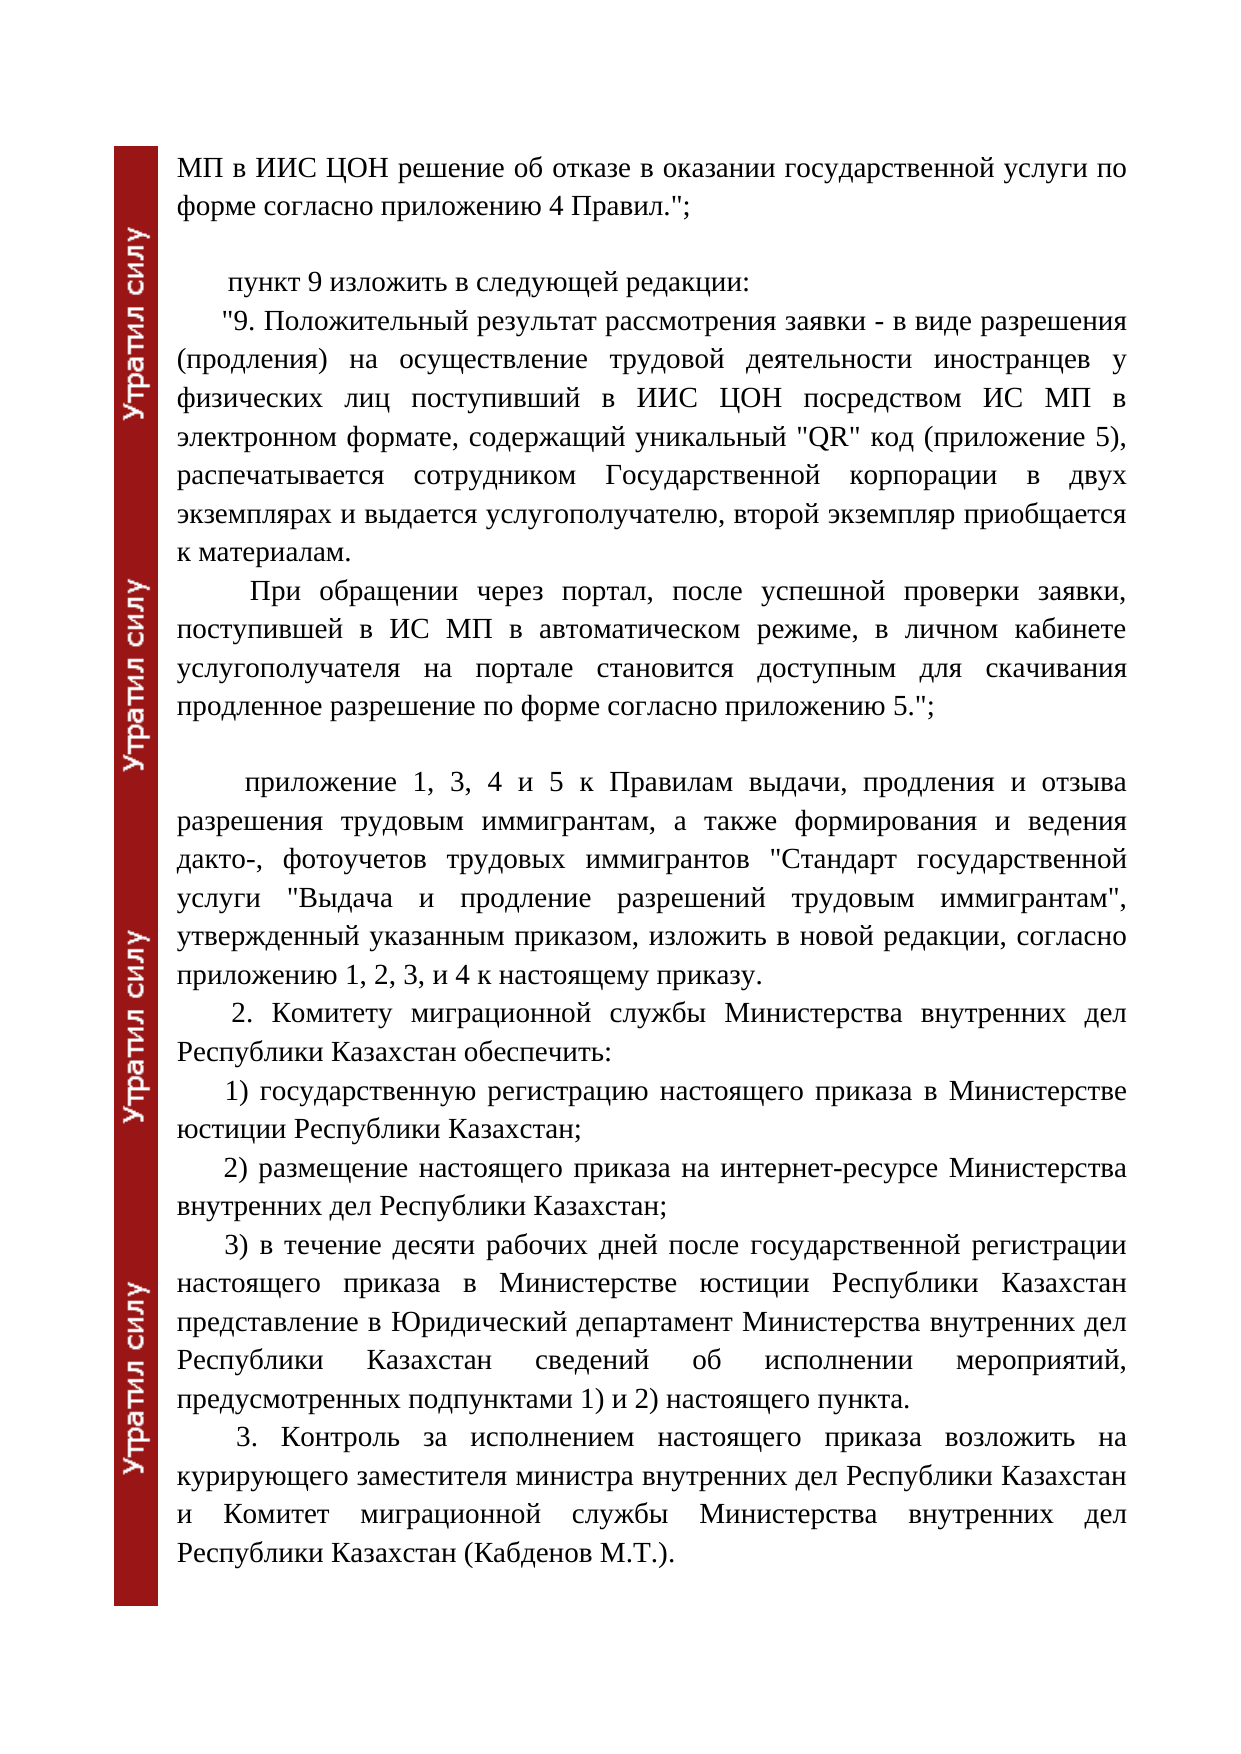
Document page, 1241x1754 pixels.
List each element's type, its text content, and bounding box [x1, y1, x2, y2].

picture [114, 568, 158, 573]
text "9. Положительный результат рассмотрения заявки - в виде разрешения (продления) на осуществление трудовой деятельности иностранцев у физических лиц поступивший в ИИС ЦОН посредством ИС МП в электронном формате, содержащий уникальный "QR" код (приложение 5), распечатывается сотрудником Государственной корпорации в двух экземплярах и выдается услугополучателю, второй экземпляр приобщается к материалам. [112, 303, 1128, 568]
picture [114, 1569, 158, 1606]
text 1) государственную регистрацию настоящего приказа в Министерстве юстиции Республики Казахстан; [112, 1073, 1128, 1145]
picture [114, 1068, 158, 1073]
picture [114, 1222, 158, 1227]
text 2. Комитету миграционной службы Министерства внутренних дел Республики Казахстан обеспечить: [112, 996, 1128, 1068]
text 3. Контроль за исполнением настоящего приказа возложить на курирующего заместителя министра внутренних дел Республики Казахстан и Комитет миграционной службы Министерства внутренних дел Республики Казахстан (Кабденов М.Т.). [112, 1419, 1128, 1569]
picture [114, 222, 158, 264]
text пункт 9 изложить в следующей редакции: [112, 264, 1128, 298]
picture [114, 298, 158, 303]
text приложение 1, 3, 4 и 5 к Правилам выдачи, продления и отзыва разрешения трудовым иммигрантам, а также формирования и ведения дакто-, фотоучетов трудовых иммигрантов "Стандарт государственной услуги "Выдача и продление разрешений трудовым иммигрантам", утвержденный указанным приказом, изложить в новой редакции, согласно приложению 1, 2, 3, и 4 к настоящему приказу. [112, 764, 1128, 991]
picture [114, 1145, 158, 1150]
picture [114, 722, 158, 764]
text При обращении через портал, после успешной проверки заявки, поступившей в ИС МП в автоматическом режиме, в личном кабинете услугополучателя на портале становится доступным для скачивания продленное разрешение по форме согласно приложению 5."; [112, 573, 1128, 722]
text 2) размещение настоящего приказа на интернет-ресурсе Министерства внутренних дел Республики Казахстан; [112, 1150, 1128, 1222]
picture [114, 1414, 158, 1419]
picture [114, 991, 158, 996]
text 3) в течение десяти рабочих дней после государственной регистрации настоящего приказа в Министерстве юстиции Республики Казахстан представление в Юридический департамент Министерства внутренних дел Республики Казахстан сведений об исполнении мероприятий, предусмотренных подпунктами 1) и 2) настоящего пункта. [112, 1227, 1128, 1414]
picture [114, 146, 158, 150]
